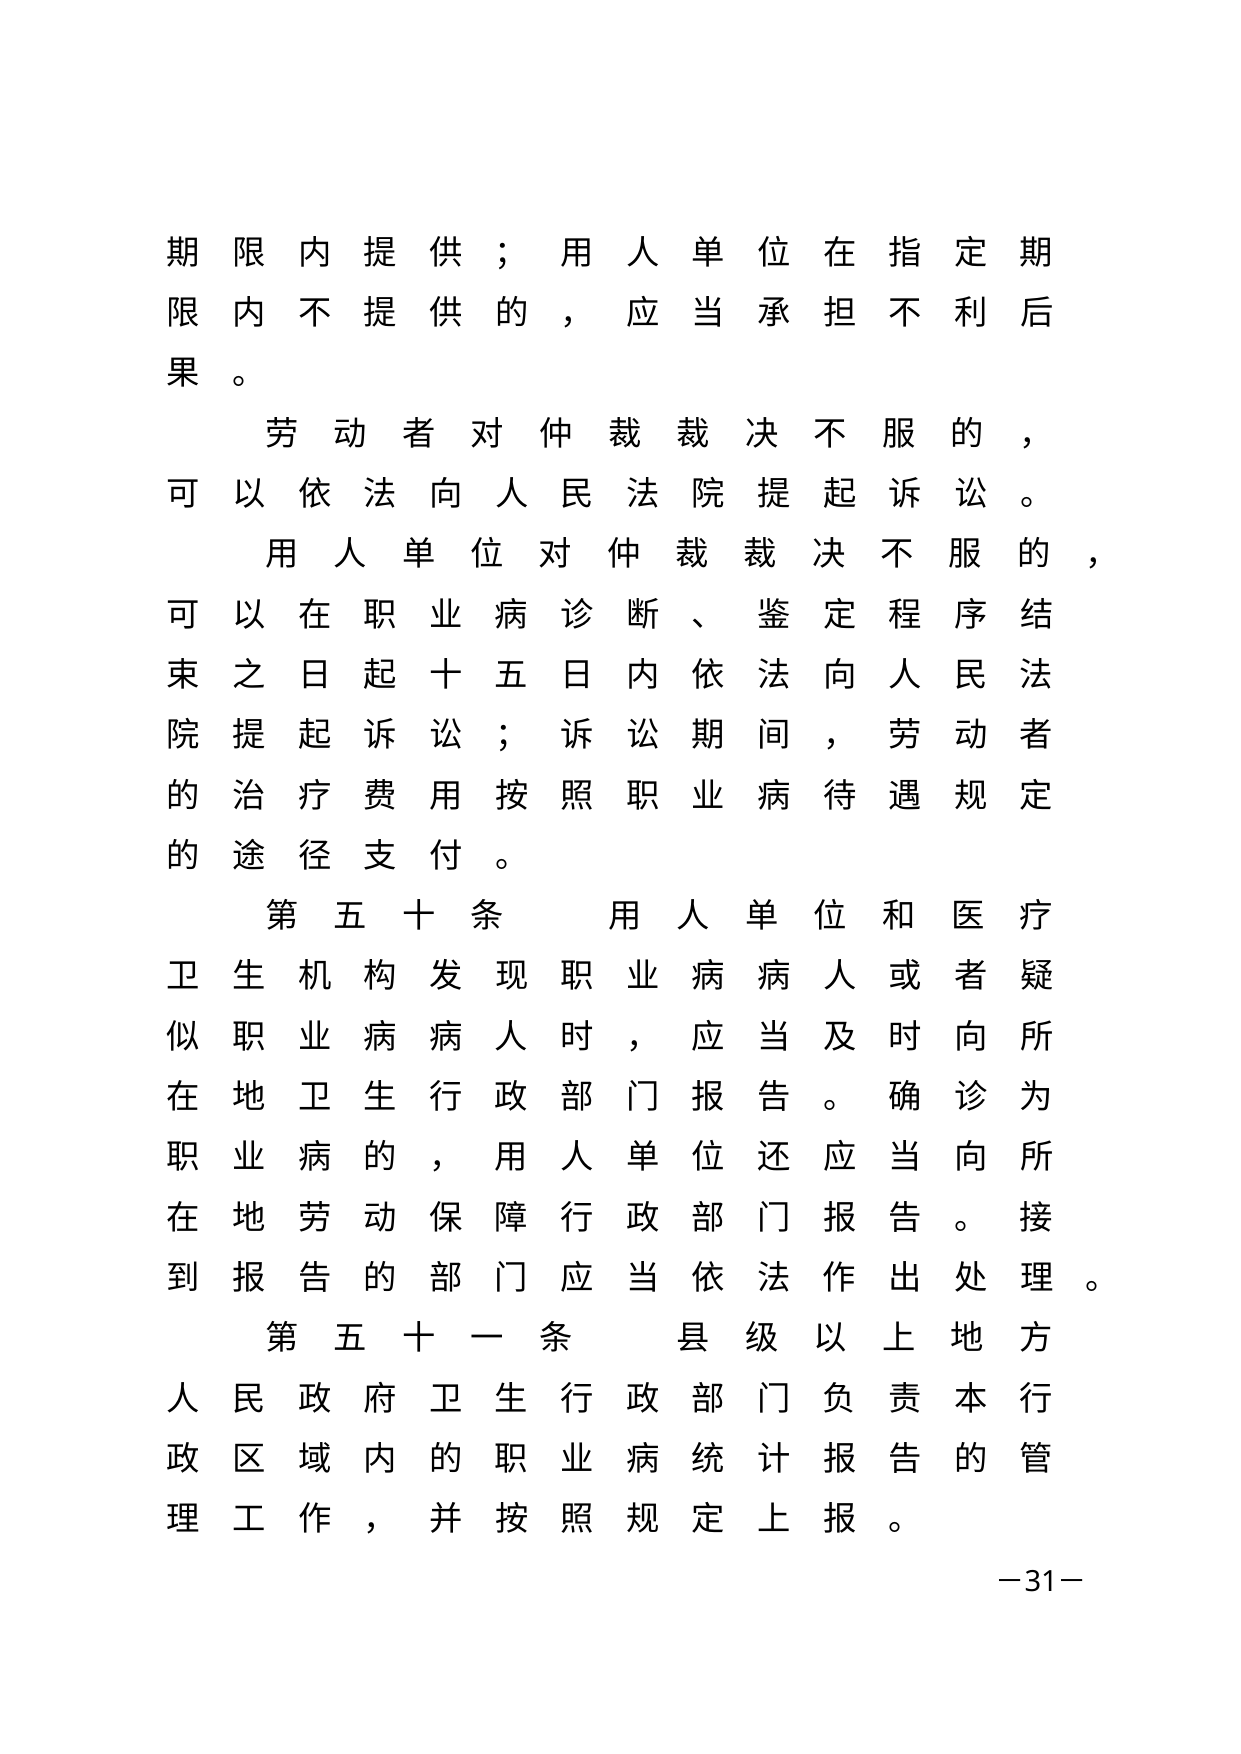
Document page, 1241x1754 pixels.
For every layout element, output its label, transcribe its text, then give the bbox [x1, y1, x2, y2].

text 当事人在仲裁过程中对自己提出的主张，有责任提供证据。劳动者无法提供由用人单位掌握管理的与仲裁主张有关的证据的，仲裁庭应当要求用人单位在指定期限内提供；用人单位在指定期限内不提供的，应当承担不利后果。 [167, 219, 1085, 400]
text 第五十条 用人单位和医疗卫生机构发现职业病病人或者疑似职业病病人时，应当及时向所在地卫生行政部门报告。确诊为职业病的，用人单位还应当向所在地劳动保障行政部门报告。接到报告的部门应当依法作出处理。 [167, 883, 1085, 1305]
text 劳动者对仲裁裁决不服的，可以依法向人民法院提起诉讼。 [167, 400, 1085, 521]
text 第五十一条 县级以上地方人民政府卫生行政部门负责本行政区域内的职业病统计报告的管理工作，并按照规定上报。 [167, 1305, 1085, 1546]
text 用人单位对仲裁裁决不服的，可以在职业病诊断、鉴定程序结束之日起十五日内依法向人民法院提起诉讼；诉讼期间，劳动者的治疗费用按照职业病待遇规定的途径支付。 [167, 521, 1085, 883]
